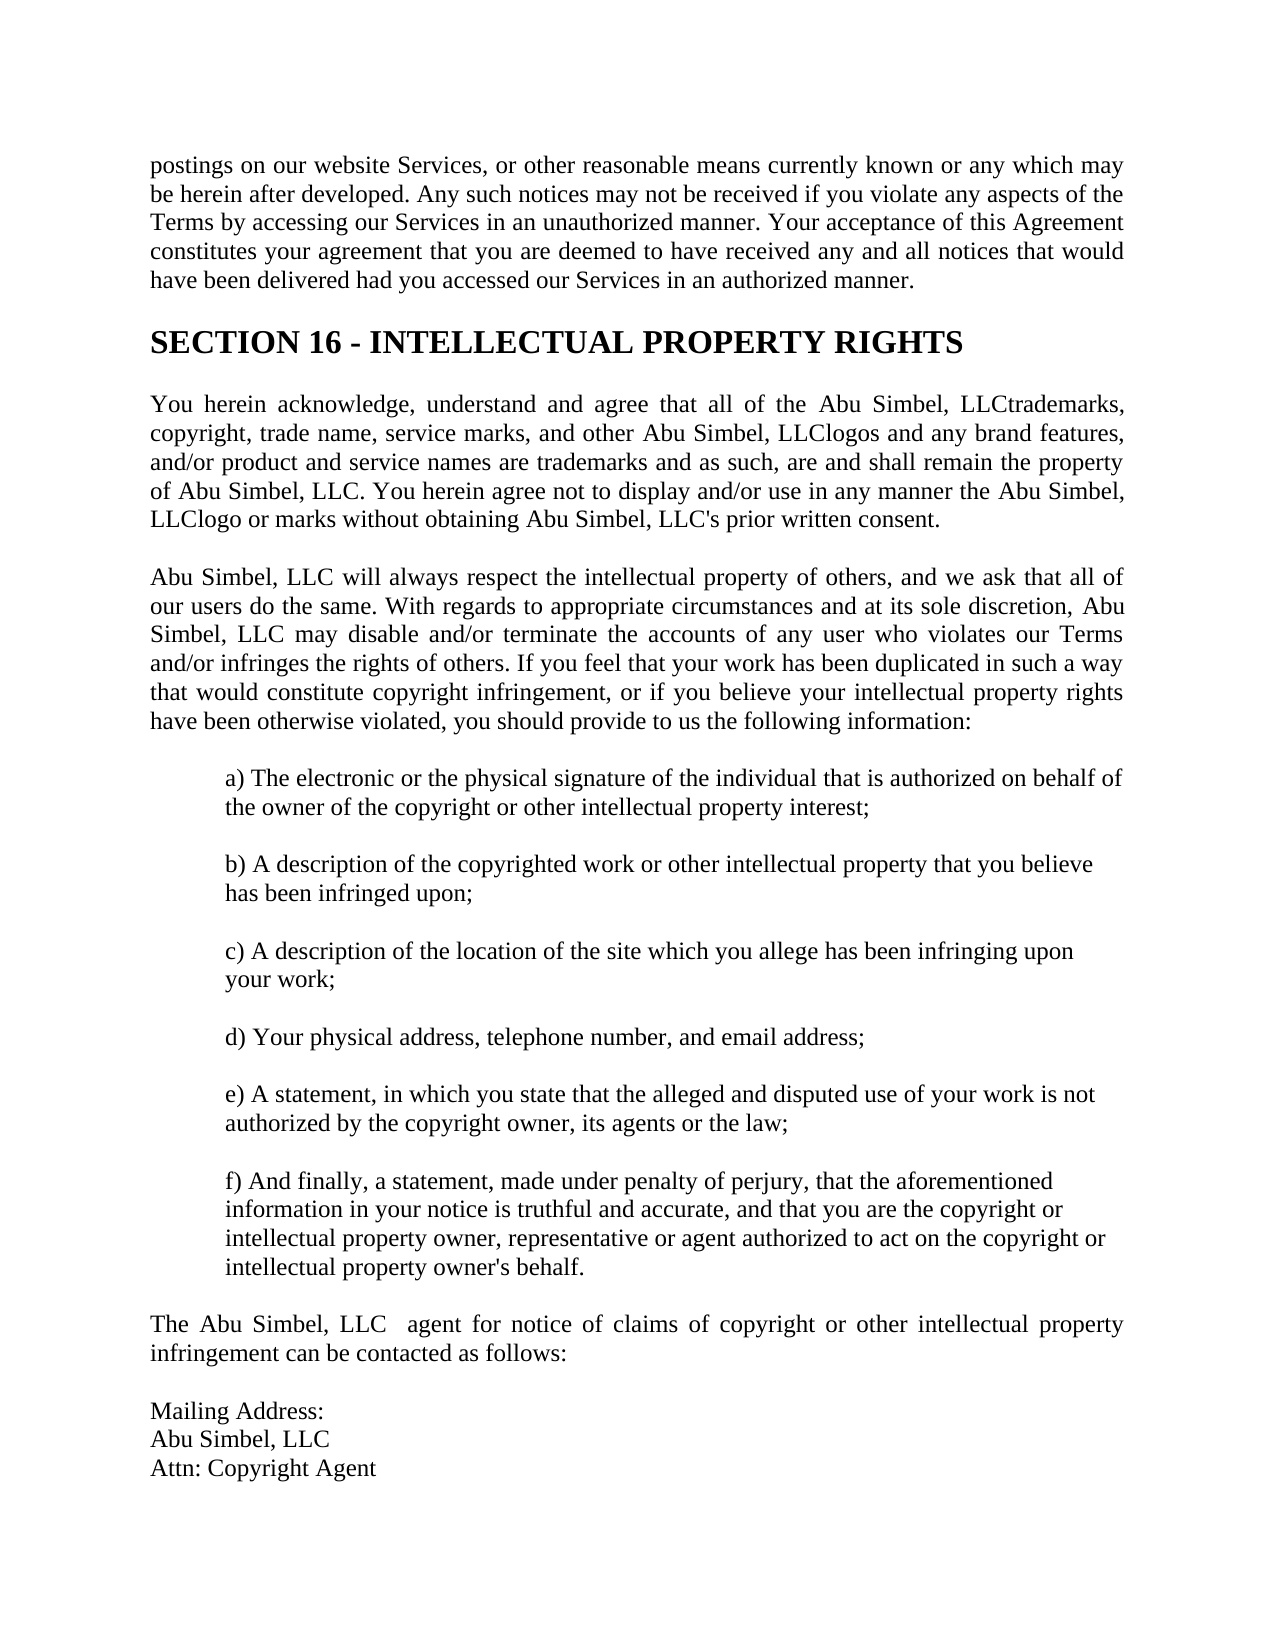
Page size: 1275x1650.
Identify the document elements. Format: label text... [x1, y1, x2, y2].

text Abu Simbel, LLC [150, 1424, 1125, 1453]
list f) And finally, a statement, made under penalty of perjury, that the aforementioned information in your notice is truthful and accurate, and that you are the copyright or intellectual property owner, representative or agent authorized to act on the copyright or intellectual property owner's behalf. [225, 1166, 1125, 1281]
text You herein acknowledge, understand and agree that all of the Abu Simbel, LLCtrademarks, copyright, trade name, service marks, and other Abu Simbel, LLClogos and any brand features, and/or product and service names are trademarks and as such, are and shall remain the property of Abu Simbel, LLC. You herein agree not to display and/or use in any manner the Abu Simbel, LLClogo or marks without obtaining Abu Simbel, LLC's prior written consent. [150, 389, 1125, 533]
list c) A description of the location of the site which you allege has been infringing upon your work; [225, 936, 1125, 993]
text Abu Simbel, LLC will always respect the intellectual property of others, and we ask that all of our users do the same. With regards to appropriate circumstances and at its sole discretion, Abu Simbel, LLC may disable and/or terminate the accounts of any user who violates our Terms and/or infringes the rights of others. If you feel that your work has been duplicated in such a way that would constitute copyright infringement, or if you believe your intellectual property rights have been otherwise violated, you should provide to us the following information: [150, 562, 1125, 734]
text SECTION 16 - INTELLECTUAL PROPERTY RIGHTS [150, 322, 1125, 361]
list a) The electronic or the physical signature of the individual that is authorized on behalf of the owner of the copyright or other intellectual property interest; [225, 763, 1125, 821]
list e) A statement, in which you state that the alleged and disputed use of your work is not authorized by the copyright owner, its agents or the law; [225, 1079, 1125, 1137]
text The Abu Simbel, LLC agent for notice of claims of copyright or other intellectual property infringement can be contacted as follows: [150, 1309, 1125, 1367]
list d) Your physical address, telephone number, and email address; [225, 1022, 1125, 1051]
text Attn: Copyright Agent [150, 1453, 1125, 1482]
list b) A description of the copyrighted work or other intellectual property that you believe has been infringed upon; [225, 849, 1125, 907]
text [150, 150, 1125, 294]
text Mailing Address: [150, 1396, 1125, 1424]
